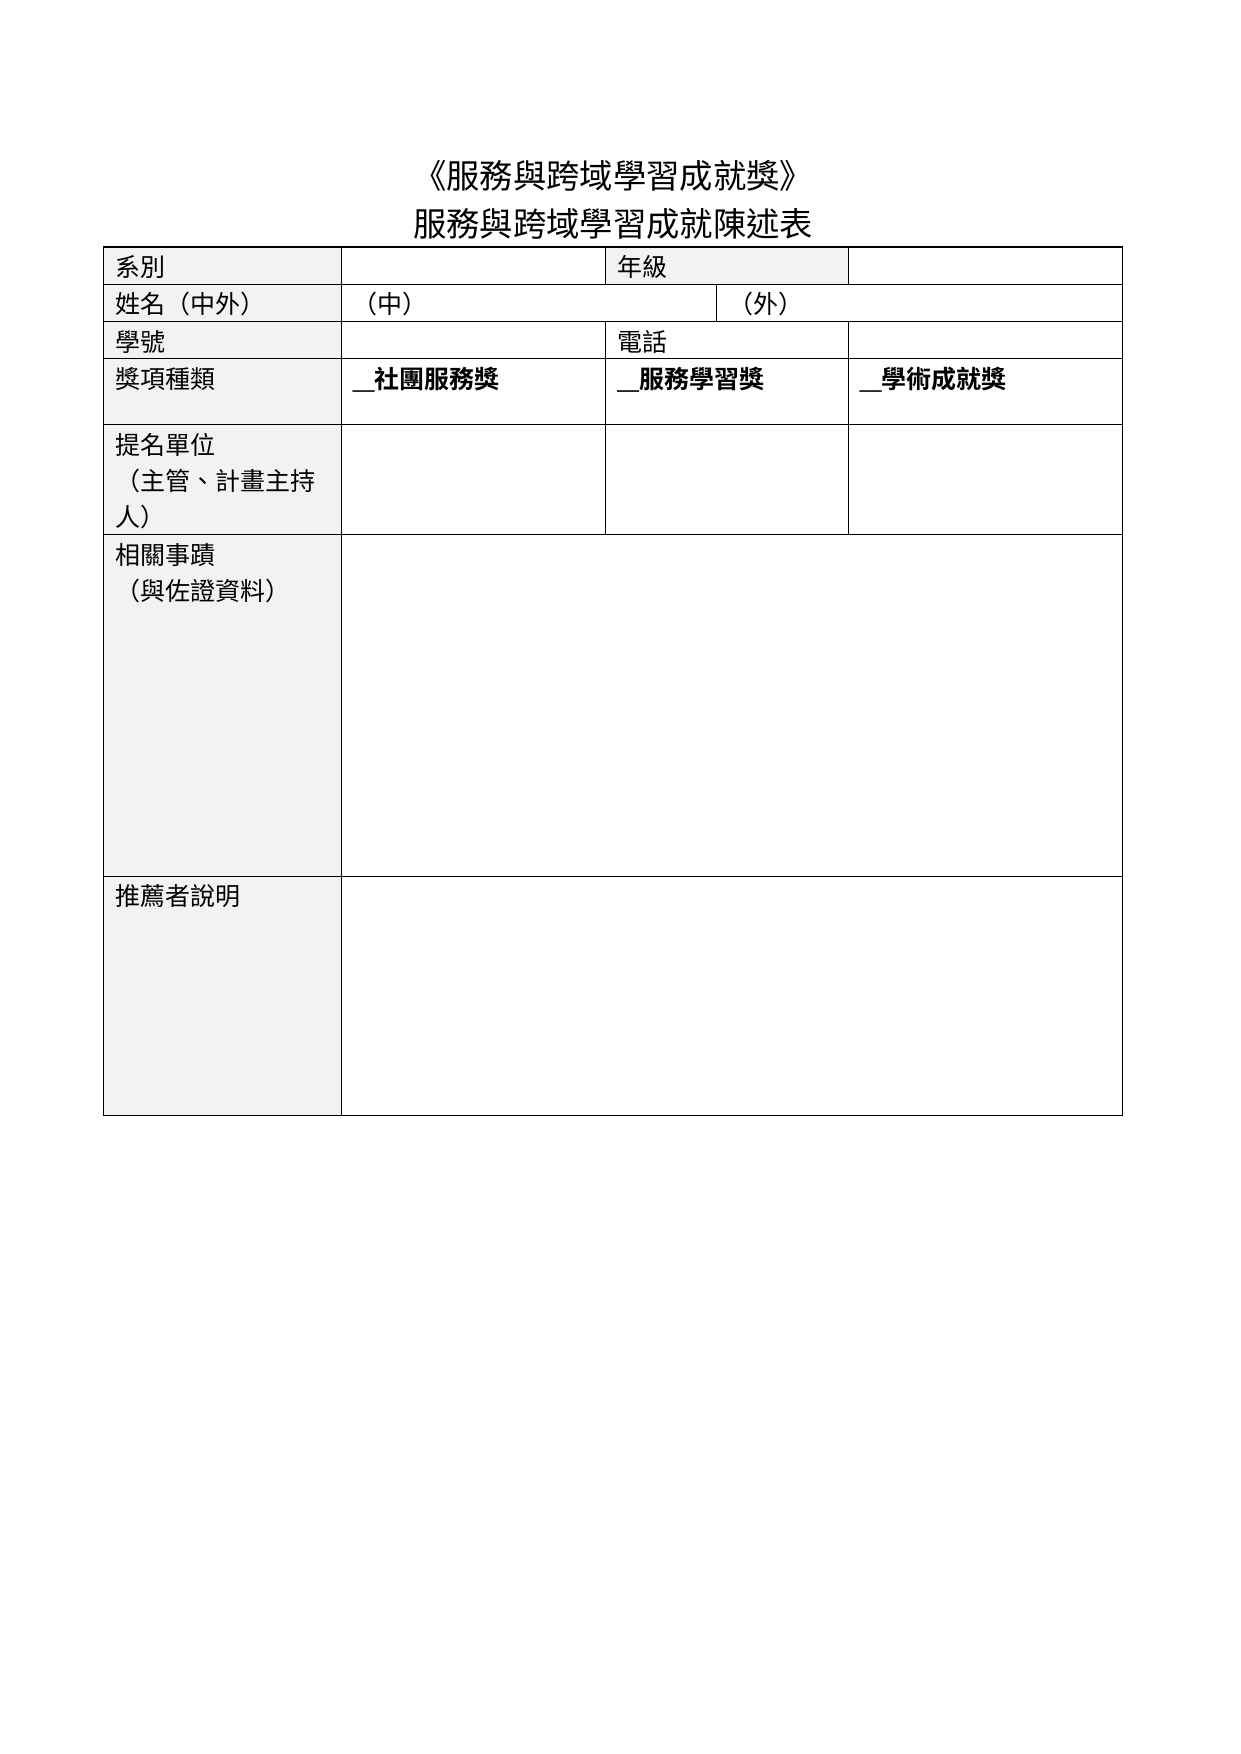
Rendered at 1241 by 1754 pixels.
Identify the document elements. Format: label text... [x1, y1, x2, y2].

table_cell （中） [342, 285, 716, 321]
table_cell 電話 [606, 322, 848, 358]
table_cell [342, 535, 1122, 876]
table_cell 推薦者說明 [104, 877, 341, 1115]
table_cell [606, 425, 848, 534]
table_cell __社團服務獎 [342, 359, 605, 424]
text 《服務與跨域學習成就獎》 [103, 150, 1122, 198]
table_header 年級 [606, 248, 848, 284]
table_cell [849, 322, 1122, 358]
table_cell [342, 322, 605, 358]
table_header [342, 248, 605, 284]
table_header [849, 248, 1122, 284]
table_cell [342, 877, 1122, 1115]
table_cell __學術成就獎 [849, 359, 1122, 424]
table_header 系別 [104, 248, 341, 284]
text 服務與跨域學習成就陳述表 [103, 198, 1122, 246]
table_cell （外） [717, 285, 1122, 321]
table_cell [849, 425, 1122, 534]
table_cell 獎項種類 [104, 359, 341, 424]
table_cell 學號 [104, 322, 341, 358]
table_cell 提名單位 （主管、計畫主持人） [104, 425, 341, 534]
table_cell 姓名（中外） [104, 285, 341, 321]
table_cell __服務學習獎 [606, 359, 848, 424]
table_cell [342, 425, 605, 534]
table_cell 相關事蹟 （與佐證資料） [104, 535, 341, 876]
